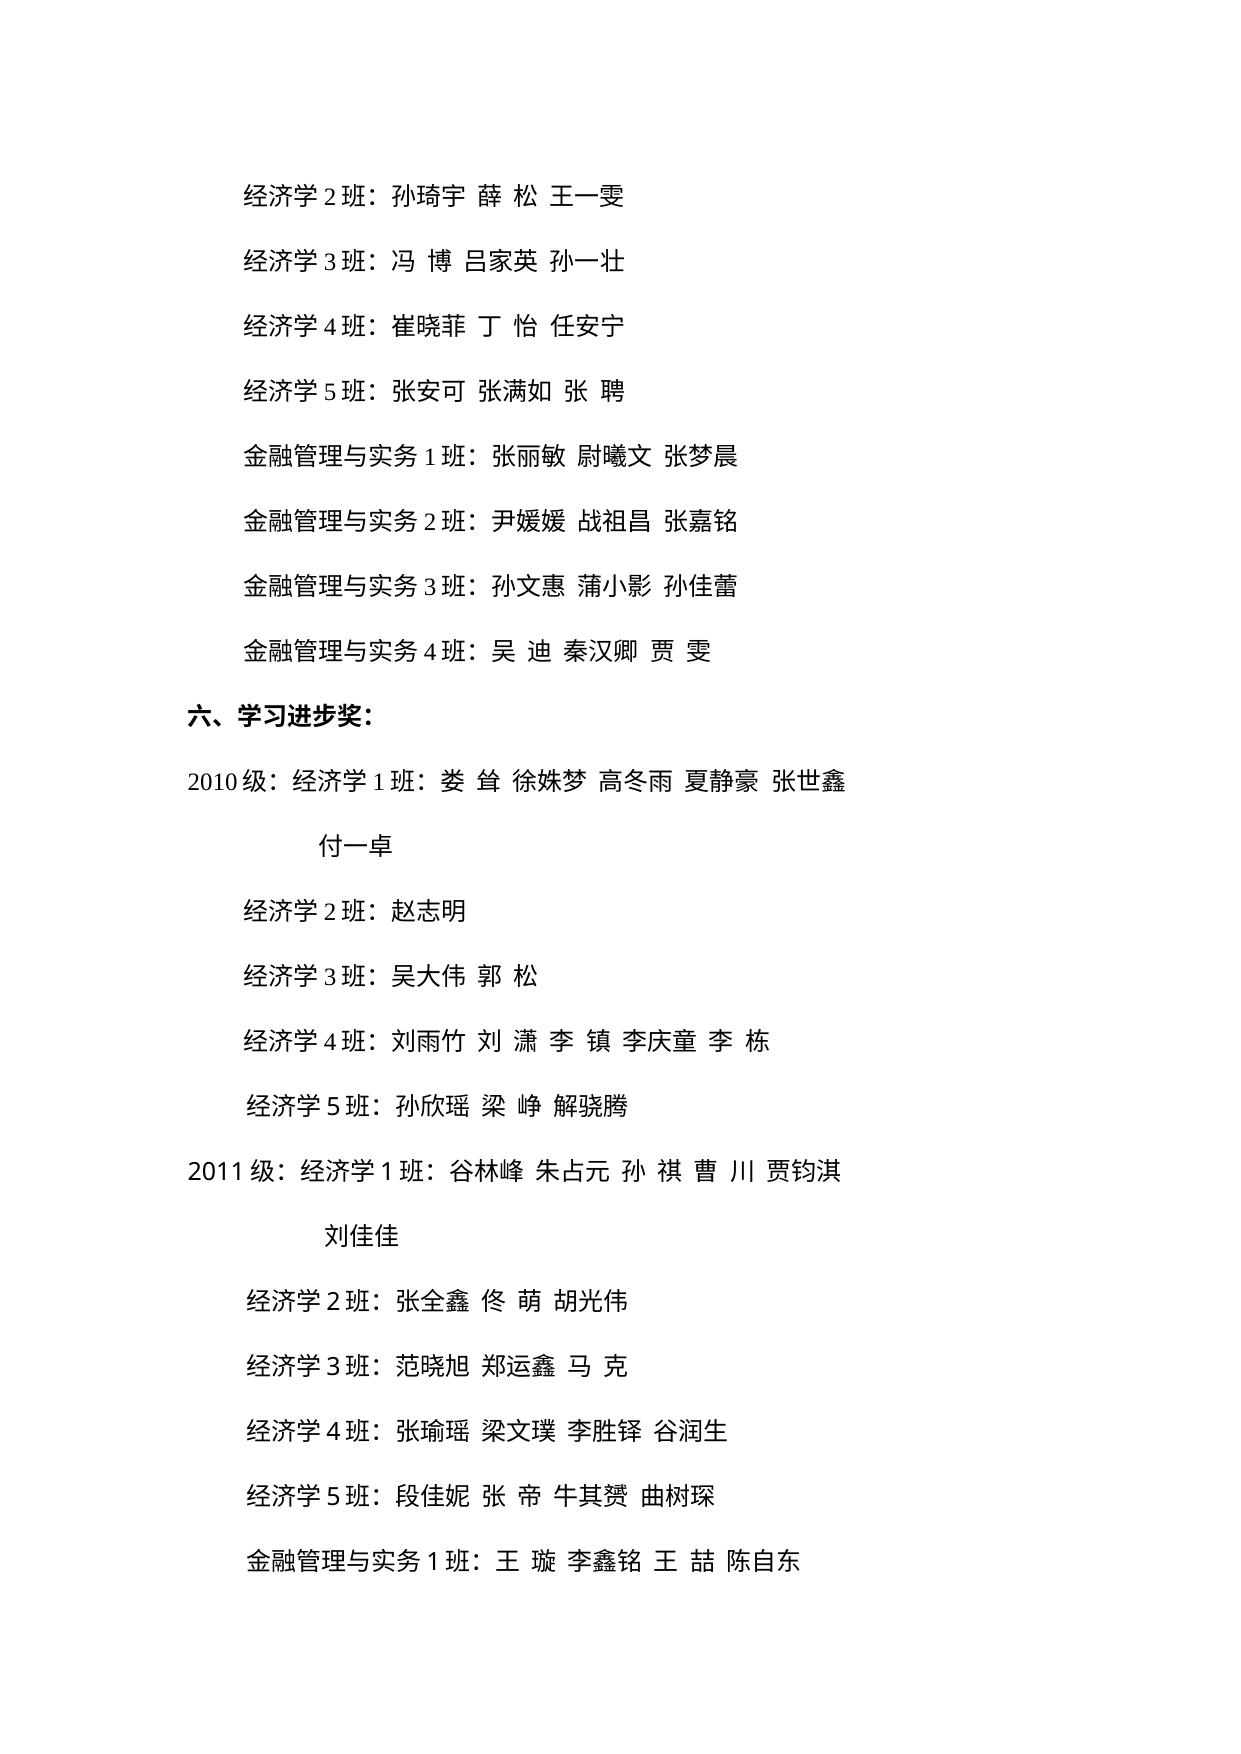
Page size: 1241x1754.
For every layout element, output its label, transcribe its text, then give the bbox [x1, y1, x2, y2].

text 经济学3班：范晓旭 郑运鑫 马 克 [187, 1332, 1053, 1397]
text 经济学4班：崔晓菲 丁 怡 任安宁 [187, 292, 1053, 357]
text 经济学4班：张瑜瑶 梁文璞 李胜铎 谷润生 [187, 1397, 1053, 1462]
text 2010级：经济学1班：娄 耸 徐姝梦 高冬雨 夏静豪 张世鑫 [187, 747, 1053, 812]
text 经济学2班：张全鑫 佟 萌 胡光伟 [187, 1267, 1053, 1332]
text 金融管理与实务1班：王 璇 李鑫铭 王 喆 陈自东 [187, 1527, 1053, 1592]
text 付一卓 [187, 812, 1053, 877]
text 经济学3班：冯 博 吕家英 孙一壮 [187, 227, 1053, 292]
text 经济学3班：吴大伟 郭 松 [187, 942, 1053, 1007]
text 六、学习进步奖： [187, 682, 1053, 747]
text 经济学2班：孙琦宇 薛 松 王一雯 [187, 162, 1053, 227]
text 经济学5班：段佳妮 张 帝 牛其赟 曲树琛 [187, 1462, 1053, 1527]
text 经济学2班：赵志明 [187, 877, 1053, 942]
text 金融管理与实务1班：张丽敏 尉曦文 张梦晨 [187, 422, 1053, 487]
text 2011级：经济学1班：谷林峰 朱占元 孙 祺 曹 川 贾钧淇 [187, 1137, 1053, 1202]
text 经济学5班：孙欣瑶 梁 峥 解骁腾 [187, 1072, 1053, 1137]
text 刘佳佳 [187, 1202, 1053, 1267]
text 金融管理与实务4班：吴 迪 秦汉卿 贾 雯 [187, 617, 1053, 682]
text 金融管理与实务2班：尹媛媛 战祖昌 张嘉铭 [187, 487, 1053, 552]
text 经济学5班：张安可 张满如 张 聘 [187, 357, 1053, 422]
text 经济学4班：刘雨竹 刘 潇 李 镇 李庆童 李 栋 [187, 1007, 1053, 1072]
text 金融管理与实务3班：孙文惠 蒲小影 孙佳蕾 [187, 552, 1053, 617]
